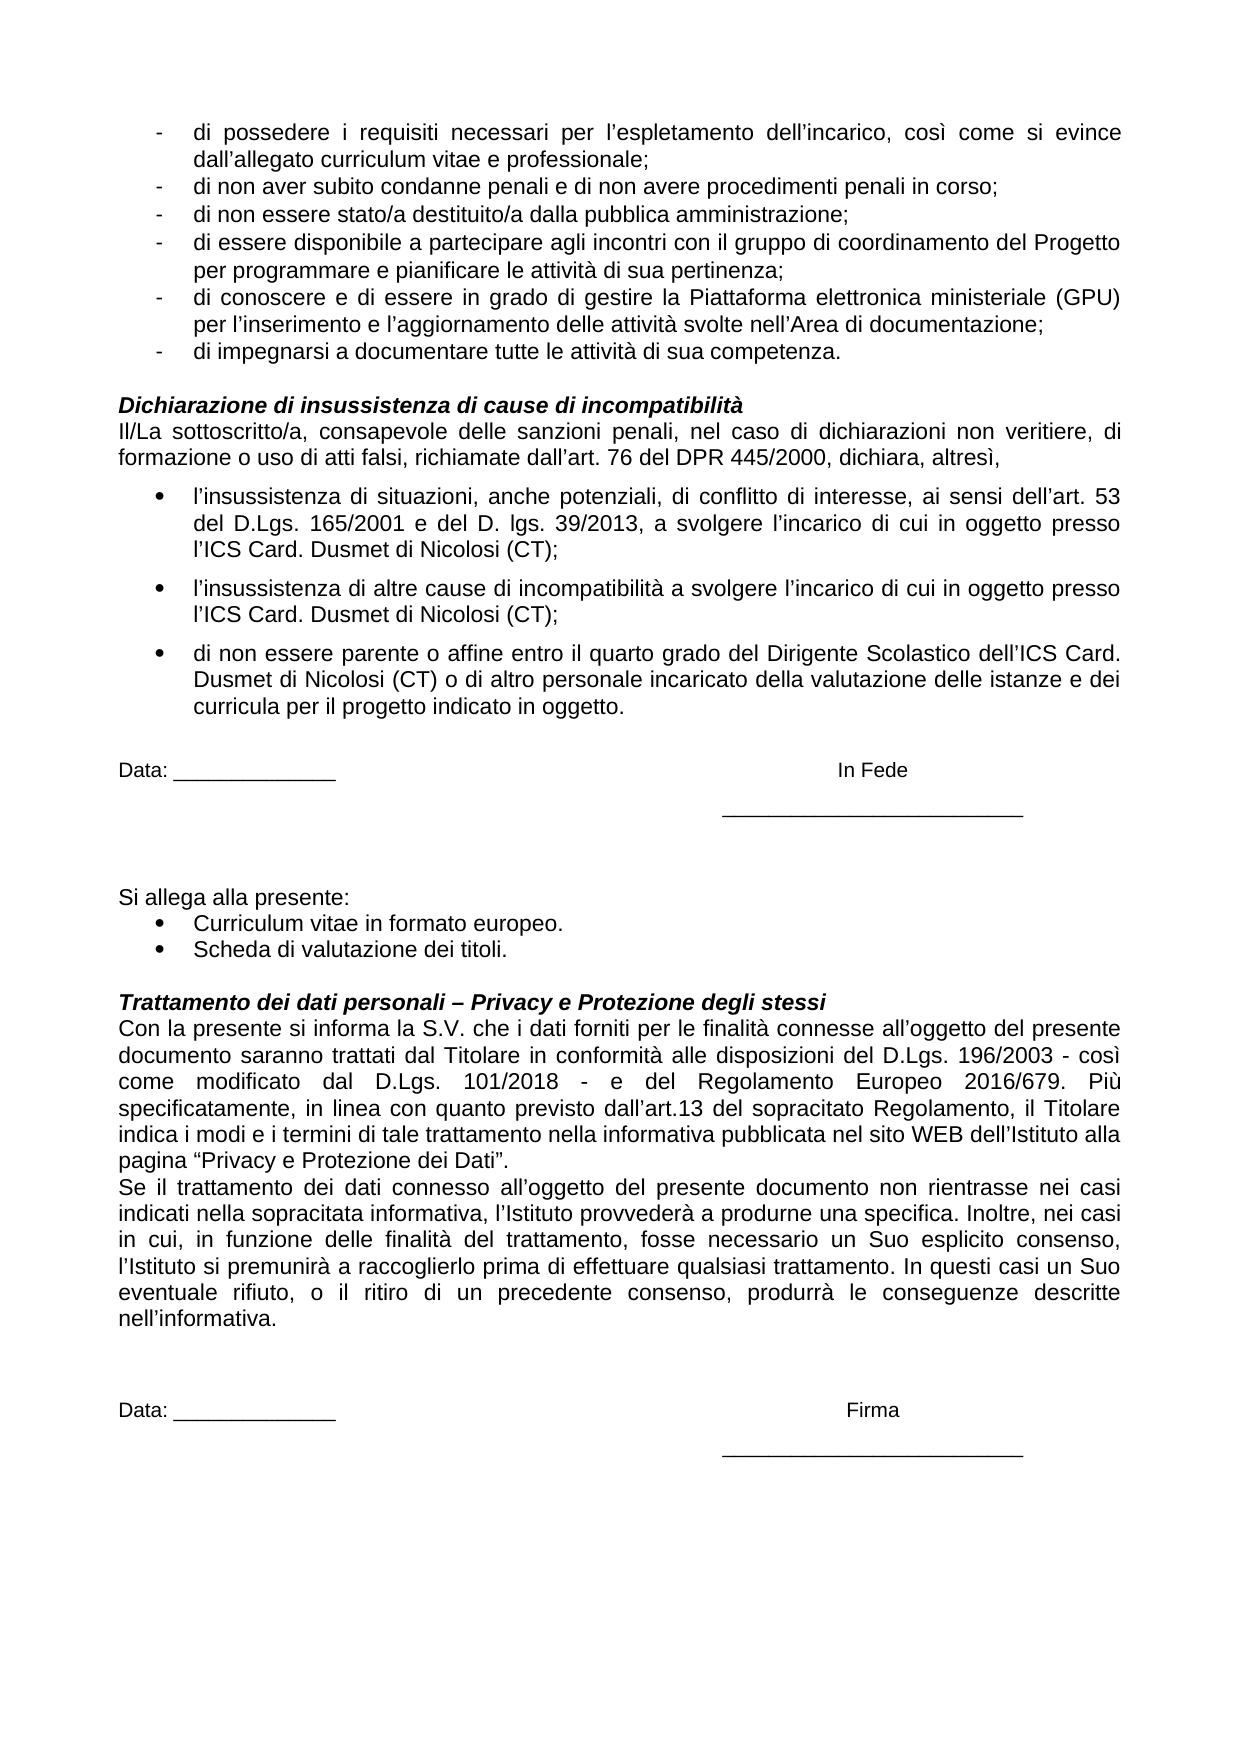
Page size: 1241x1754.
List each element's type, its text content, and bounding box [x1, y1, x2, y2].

list Scheda di valutazione dei titoli. [156, 936, 1122, 963]
text Trattamento dei dati personali – Privacy e Protezione degli stessi [118, 989, 1122, 1015]
text Si allega alla presente: [118, 884, 1122, 910]
list di non aver subito condanne penali e di non avere procedimenti penali in corso; [156, 172, 1122, 201]
table_header Data: ______________ [107, 1398, 620, 1471]
table_header In Fede __________________________ [620, 758, 1125, 831]
table_header Firma __________________________ [620, 1398, 1125, 1471]
list di non essere parente o affine entro il quarto grado del Dirigente Scolastico dell’ICS Card. Dusmet di Nicolosi (CT) o di altro personale incaricato della valutazione delle istanze e dei curricula per il progetto indicato in oggetto. [156, 640, 1122, 719]
list di essere disponibile a partecipare agli incontri con il gruppo di coordinamento del Progetto per programmare e pianificare le attività di sua pertinenza; [156, 228, 1122, 283]
text Il/La sottoscritto/a, consapevole delle sanzioni penali, nel caso di dichiarazioni non veritiere, di formazione o uso di atti falsi, richiamate dall’art. 76 del DPR 445/2000, dichiara, altresì, [118, 418, 1122, 471]
text Con la presente si informa la S.V. che i dati forniti per le finalità connesse all’oggetto del presente documento saranno trattati dal Titolare in conformità alle disposizioni del D.Lgs. 196/2003 - così come modificato dal D.Lgs. 101/2018 - e del Regolamento Europeo 2016/679. Più specificatamente, in linea con quanto previsto dall’art.13 del sopracitato Regolamento, il Titolare indica i modi e i termini di tale trattamento nella informativa pubblicata nel sito WEB dell’Istituto alla pagina “Privacy e Protezione dei Dati”. [118, 1015, 1122, 1173]
list l’insussistenza di altre cause di incompatibilità a svolgere l’incarico di cui in oggetto presso l’ICS Card. Dusmet di Nicolosi (CT); [156, 575, 1122, 627]
table_header Data: ______________ [107, 758, 620, 831]
list di non essere stato/a destituito/a dalla pubblica amministrazione; [156, 201, 1122, 228]
text Dichiarazione di insussistenza di cause di incompatibilità [118, 392, 1122, 418]
list di possedere i requisiti necessari per l’espletamento dell’incarico, così come si evince dall’allegato curriculum vitae e professionale; [156, 118, 1122, 172]
list l’insussistenza di situazioni, anche potenziali, di conflitto di interesse, ai sensi dell’art. 53 del D.Lgs. 165/2001 e del D. lgs. 39/2013, a svolgere l’incarico di cui in oggetto presso l’ICS Card. Dusmet di Nicolosi (CT); [156, 483, 1122, 562]
list Curriculum vitae in formato europeo. [156, 910, 1122, 936]
text Se il trattamento dei dati connesso all’oggetto del presente documento non rientrasse nei casi indicati nella sopracitata informativa, l’Istituto provvederà a produrne una specifica. Inoltre, nei casi in cui, in funzione delle finalità del trattamento, fosse necessario un Suo esplicito consenso, l’Istituto si premunirà a raccoglierlo prima di effettuare qualsiasi trattamento. In questi casi un Suo eventuale rifiuto, o il ritiro di un precedente consenso, produrrà le conseguenze descritte nell’informativa. [118, 1173, 1122, 1332]
list di conoscere e di essere in grado di gestire elettronica ministeriale (GPU) per l’inserimento e l’aggiornamento delle attività svolte nell’Area di documentazione; [156, 283, 1122, 337]
list di impegnarsi a documentare tutte le attività di sua competenza. [156, 337, 1122, 365]
